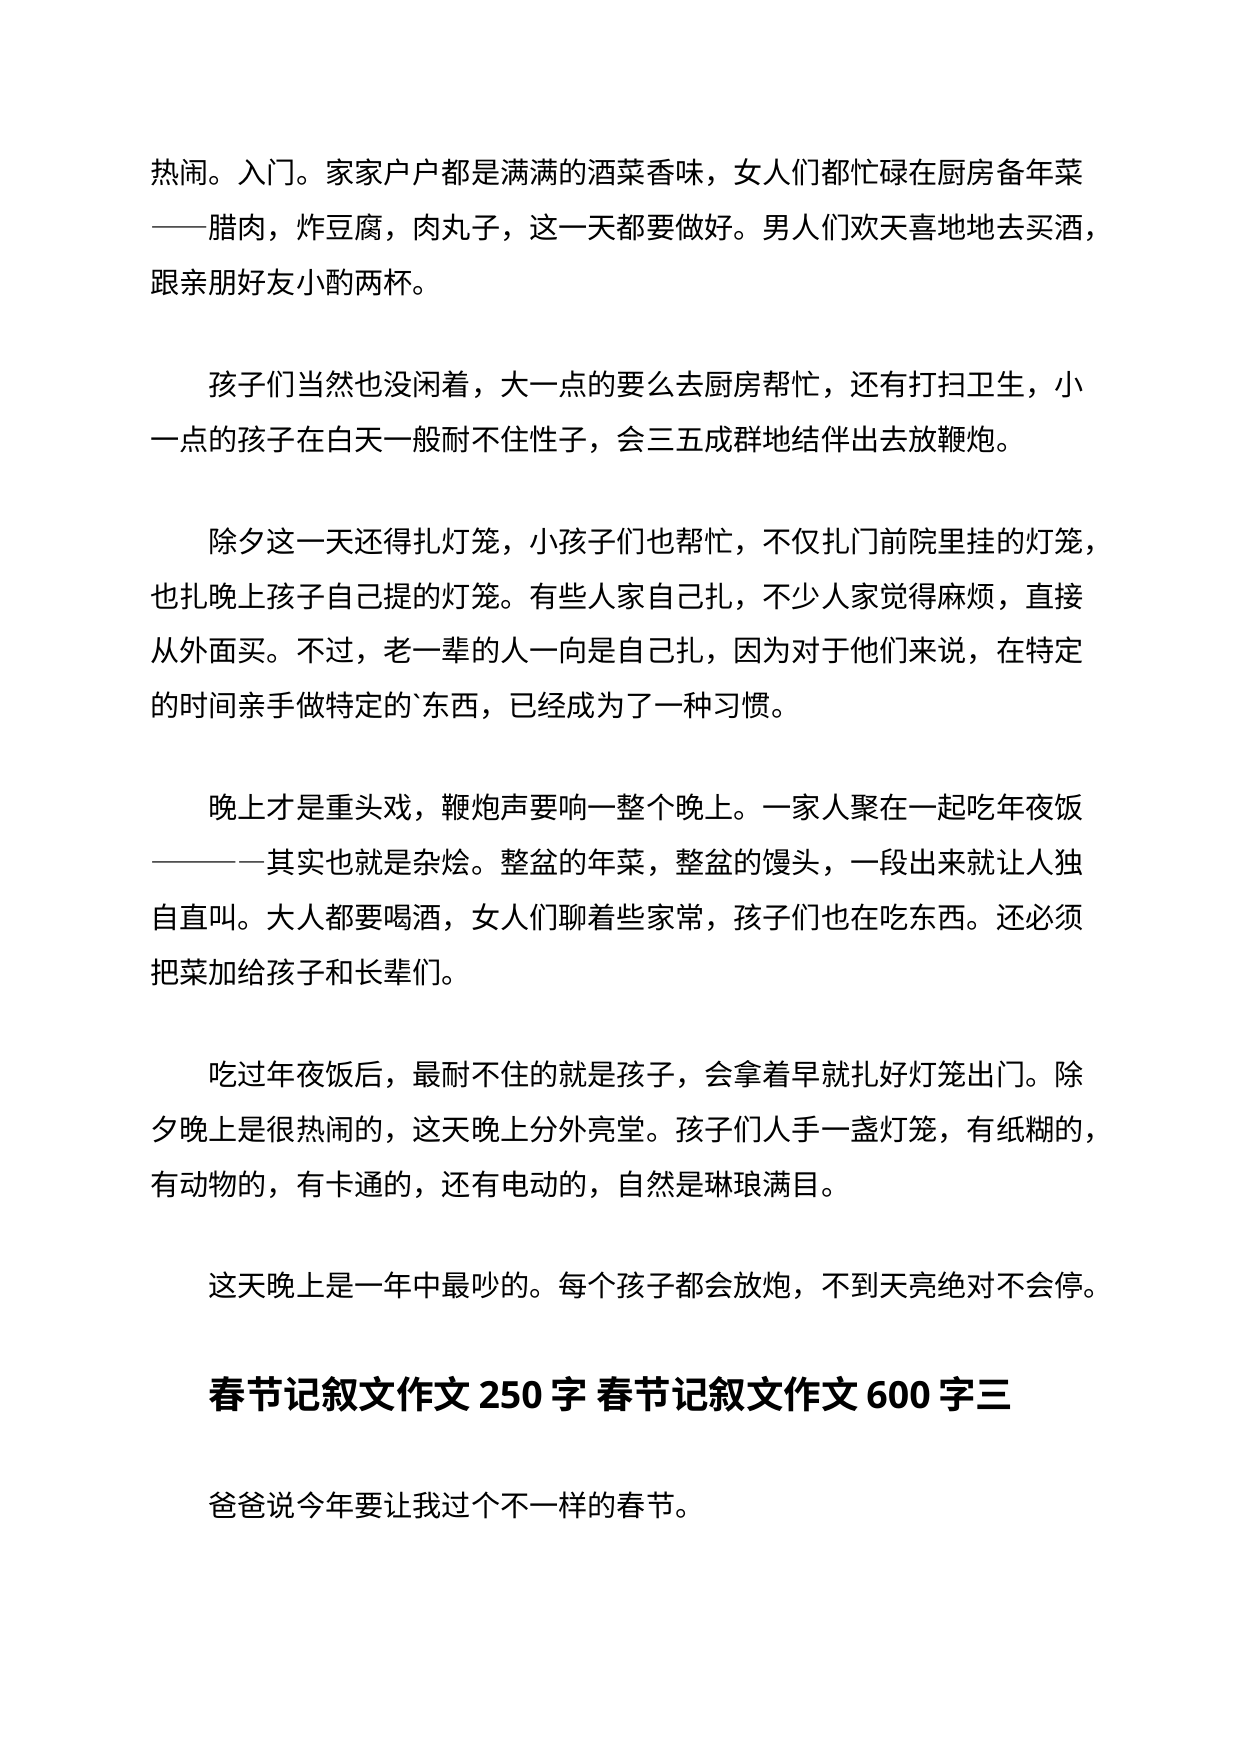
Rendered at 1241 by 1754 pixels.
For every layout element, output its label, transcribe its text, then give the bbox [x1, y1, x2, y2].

text 孩子们当然也没闲着，大一点的要么去厨房帮忙，还有打扫卫生，小一点的孩子在白天一般耐不住性子，会三五成群地结伴出去放鞭炮。 [150, 362, 1090, 459]
text 吃过年夜饭后，最耐不住的就是孩子，会拿着早就扎好灯笼出门。除夕晚上是很热闹的，这天晚上分外亮堂。孩子们人手一盏灯笼，有纸糊的，有动物的，有卡通的，还有电动的，自然是琳琅满目。 [150, 1051, 1090, 1203]
text 爸爸说今年要让我过个不一样的春节。 [150, 1482, 1090, 1524]
text 春节记叙文作文250字 春节记叙文作文600字三 [150, 1365, 1090, 1419]
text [150, 150, 1090, 302]
text 晚上才是重头戏，鞭炮声要响一整个晚上。一家人聚在一起吃年夜饭————其实也就是杂烩。整盆的年菜，整盆的馒头，一段出来就让人独自直叫。大人都要喝酒，女人们聊着些家常，孩子们也在吃东西。还必须把菜加给孩子和长辈们。 [150, 785, 1090, 992]
text 这天晚上是一年中最吵的。每个孩子都会放炮，不到天亮绝对不会停。 [150, 1263, 1090, 1305]
text 除夕这一天还得扎灯笼，小孩子们也帮忙，不仅扎门前院里挂的灯笼，也扎晚上孩子自己提的灯笼。有些人家自己扎，不少人家觉得麻烦，直接从外面买。不过，老一辈的人一向是自己扎，因为对于他们来说，在特定的时间亲手做特定的`东西，已经成为了一种习惯。 [150, 518, 1090, 725]
